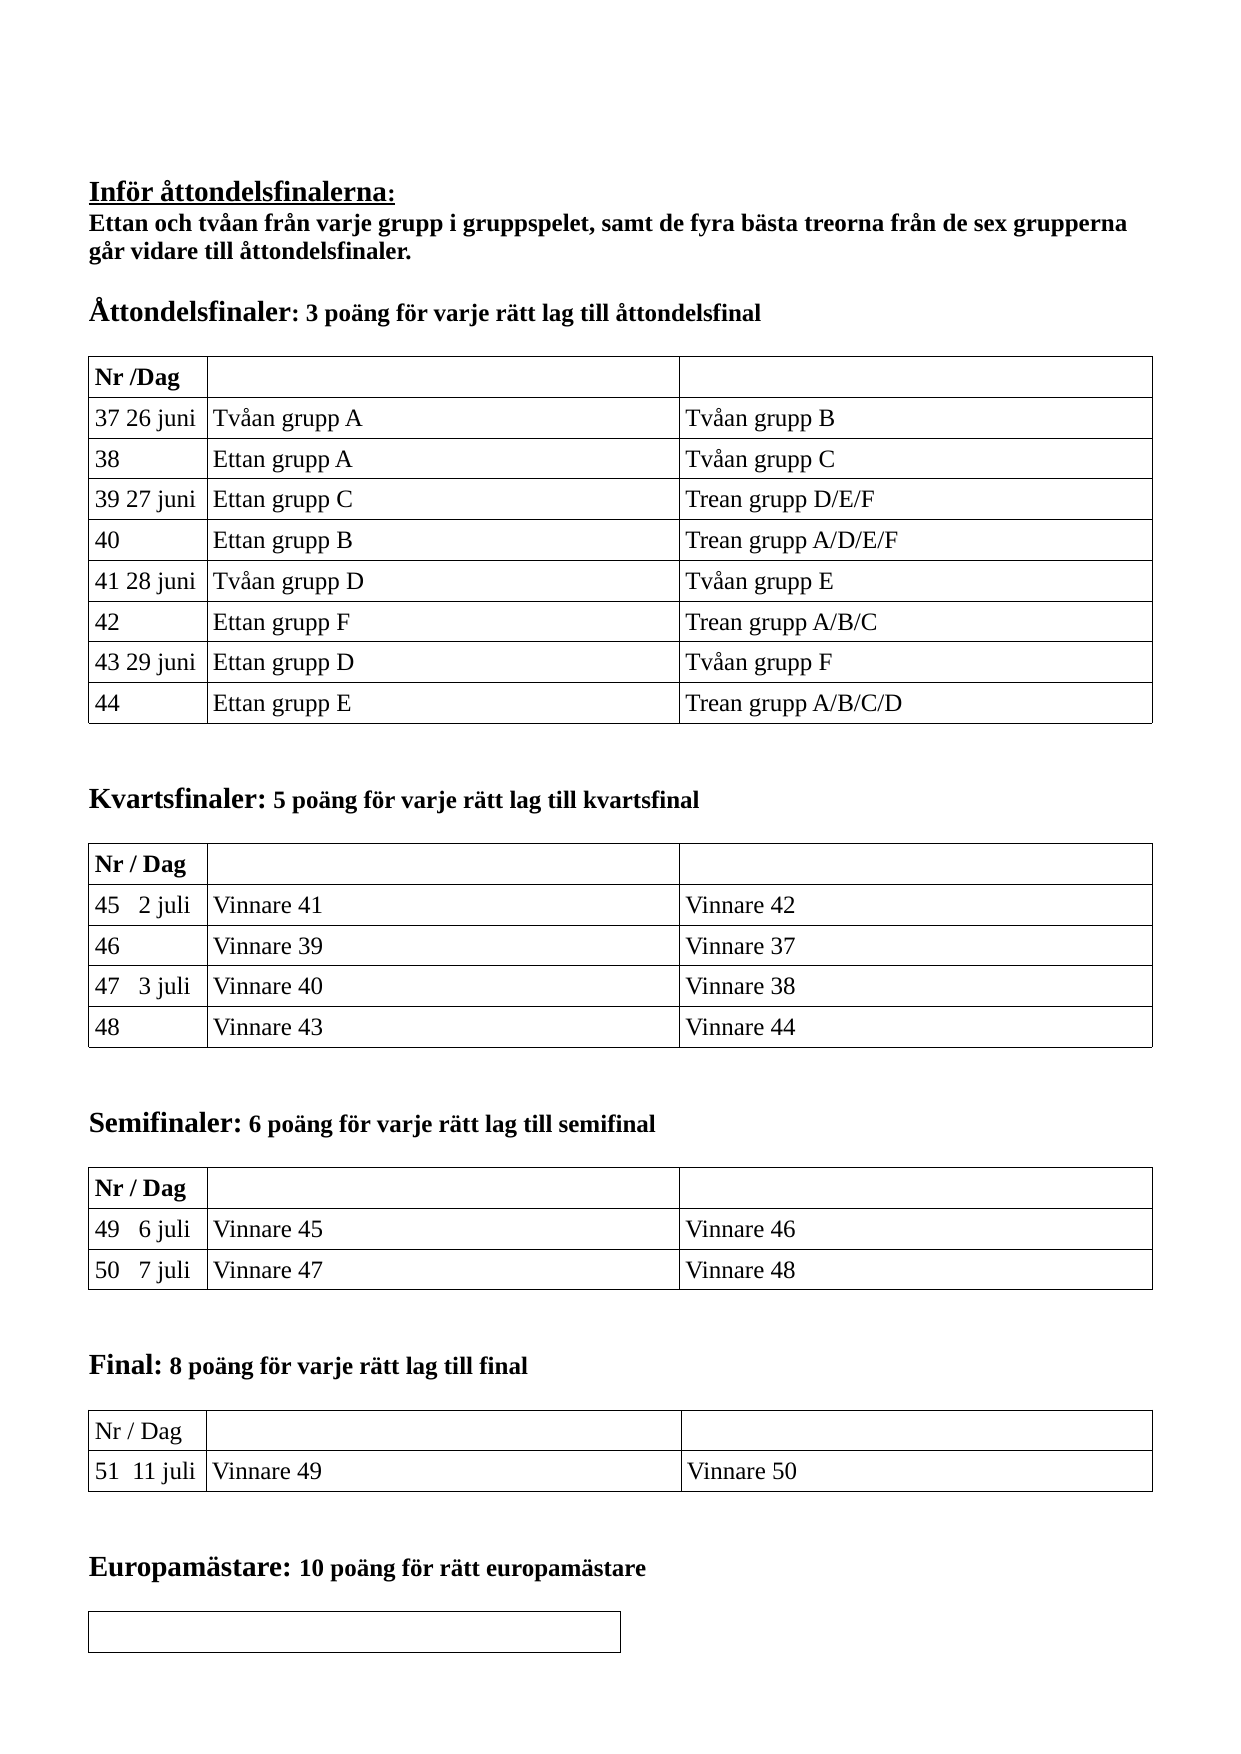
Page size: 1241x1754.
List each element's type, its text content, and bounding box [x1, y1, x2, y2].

table_cell Ettan grupp A [208, 439, 679, 478]
table_cell Vinnare 45 [208, 1209, 679, 1248]
table_cell 47 3 juli [89, 966, 207, 1006]
table_cell Tvåan grupp B [680, 398, 1152, 438]
table_cell Vinnare 47 [208, 1250, 679, 1289]
table_cell 51 11 juli [89, 1451, 206, 1491]
table_cell 42 [89, 602, 207, 641]
table_header [680, 1168, 1152, 1208]
table_cell Ettan grupp E [208, 683, 679, 723]
text Ettan och tvåan från varje grupp i gruppspelet, samt de fyra bästa treorna från de sex grupperna går vidare till åttondelsfinaler. [88, 208, 1152, 265]
table_cell Vinnare 42 [680, 885, 1152, 924]
text Åttondelsfinaler: 3 poäng för varje rätt lag till åttondelsfinal [88, 294, 1152, 327]
table_header [680, 357, 1152, 397]
table_cell 39 27 juni [89, 479, 207, 519]
text Kvartsfinaler: 5 poäng för varje rätt lag till kvartsfinal [88, 781, 1152, 814]
table_header [207, 1411, 681, 1450]
table_cell Tvåan grupp D [208, 561, 679, 601]
table_cell 43 29 juni [89, 642, 207, 682]
table_cell Vinnare 43 [208, 1007, 679, 1047]
table_header [208, 844, 679, 884]
table_header [208, 357, 679, 397]
table_cell Vinnare 41 [208, 885, 679, 924]
table_cell Vinnare 38 [680, 966, 1152, 1006]
text Semifinaler: 6 poäng för varje rätt lag till semifinal [88, 1105, 1152, 1138]
table_cell Ettan grupp D [208, 642, 679, 682]
table_cell Tvåan grupp E [680, 561, 1152, 601]
table_cell Ettan grupp C [208, 479, 679, 519]
table_cell 45 2 juli [89, 885, 207, 924]
table_cell Ettan grupp B [208, 520, 679, 560]
table_cell Vinnare 48 [680, 1250, 1152, 1289]
text Europamästare: 10 poäng för rätt europamästare [88, 1549, 1152, 1582]
table_header Nr / Dag [89, 1411, 206, 1450]
table_cell 49 6 juli [89, 1209, 207, 1248]
table_cell Trean grupp A/D/E/F [680, 520, 1152, 560]
table_cell Tvåan grupp A [208, 398, 679, 438]
table_cell Tvåan grupp C [680, 439, 1152, 478]
table_cell 38 [89, 439, 207, 478]
table_header Nr /Dag [89, 357, 207, 397]
table_cell Vinnare 50 [682, 1451, 1152, 1491]
table_header [208, 1168, 679, 1208]
table_cell Trean grupp A/B/C/D [680, 683, 1152, 723]
table_cell 46 [89, 926, 207, 965]
table_cell Trean grupp D/E/F [680, 479, 1152, 519]
table_cell Trean grupp A/B/C [680, 602, 1152, 641]
table_cell Ettan grupp F [208, 602, 679, 641]
text Final: 8 poäng för varje rätt lag till final [88, 1347, 1152, 1381]
table_cell Vinnare 49 [207, 1451, 681, 1491]
table_cell Vinnare 39 [208, 926, 679, 965]
text Inför åttondelsfinalerna: [88, 174, 1152, 208]
table_cell Vinnare 46 [680, 1209, 1152, 1248]
table_cell Vinnare 40 [208, 966, 679, 1006]
table_cell Tvåan grupp F [680, 642, 1152, 682]
table_cell 40 [89, 520, 207, 560]
table_cell 37 26 juni [89, 398, 207, 438]
table_cell Vinnare 44 [680, 1007, 1152, 1047]
table_cell Vinnare 37 [680, 926, 1152, 965]
table_header Nr / Dag [89, 1168, 207, 1208]
table_header [682, 1411, 1152, 1450]
table_header Nr / Dag [89, 844, 207, 884]
table_cell 48 [89, 1007, 207, 1047]
table_cell 50 7 juli [89, 1250, 207, 1289]
table_header [680, 844, 1152, 884]
table_cell 44 [89, 683, 207, 723]
table_cell 41 28 juni [89, 561, 207, 601]
table_header [89, 1612, 620, 1652]
